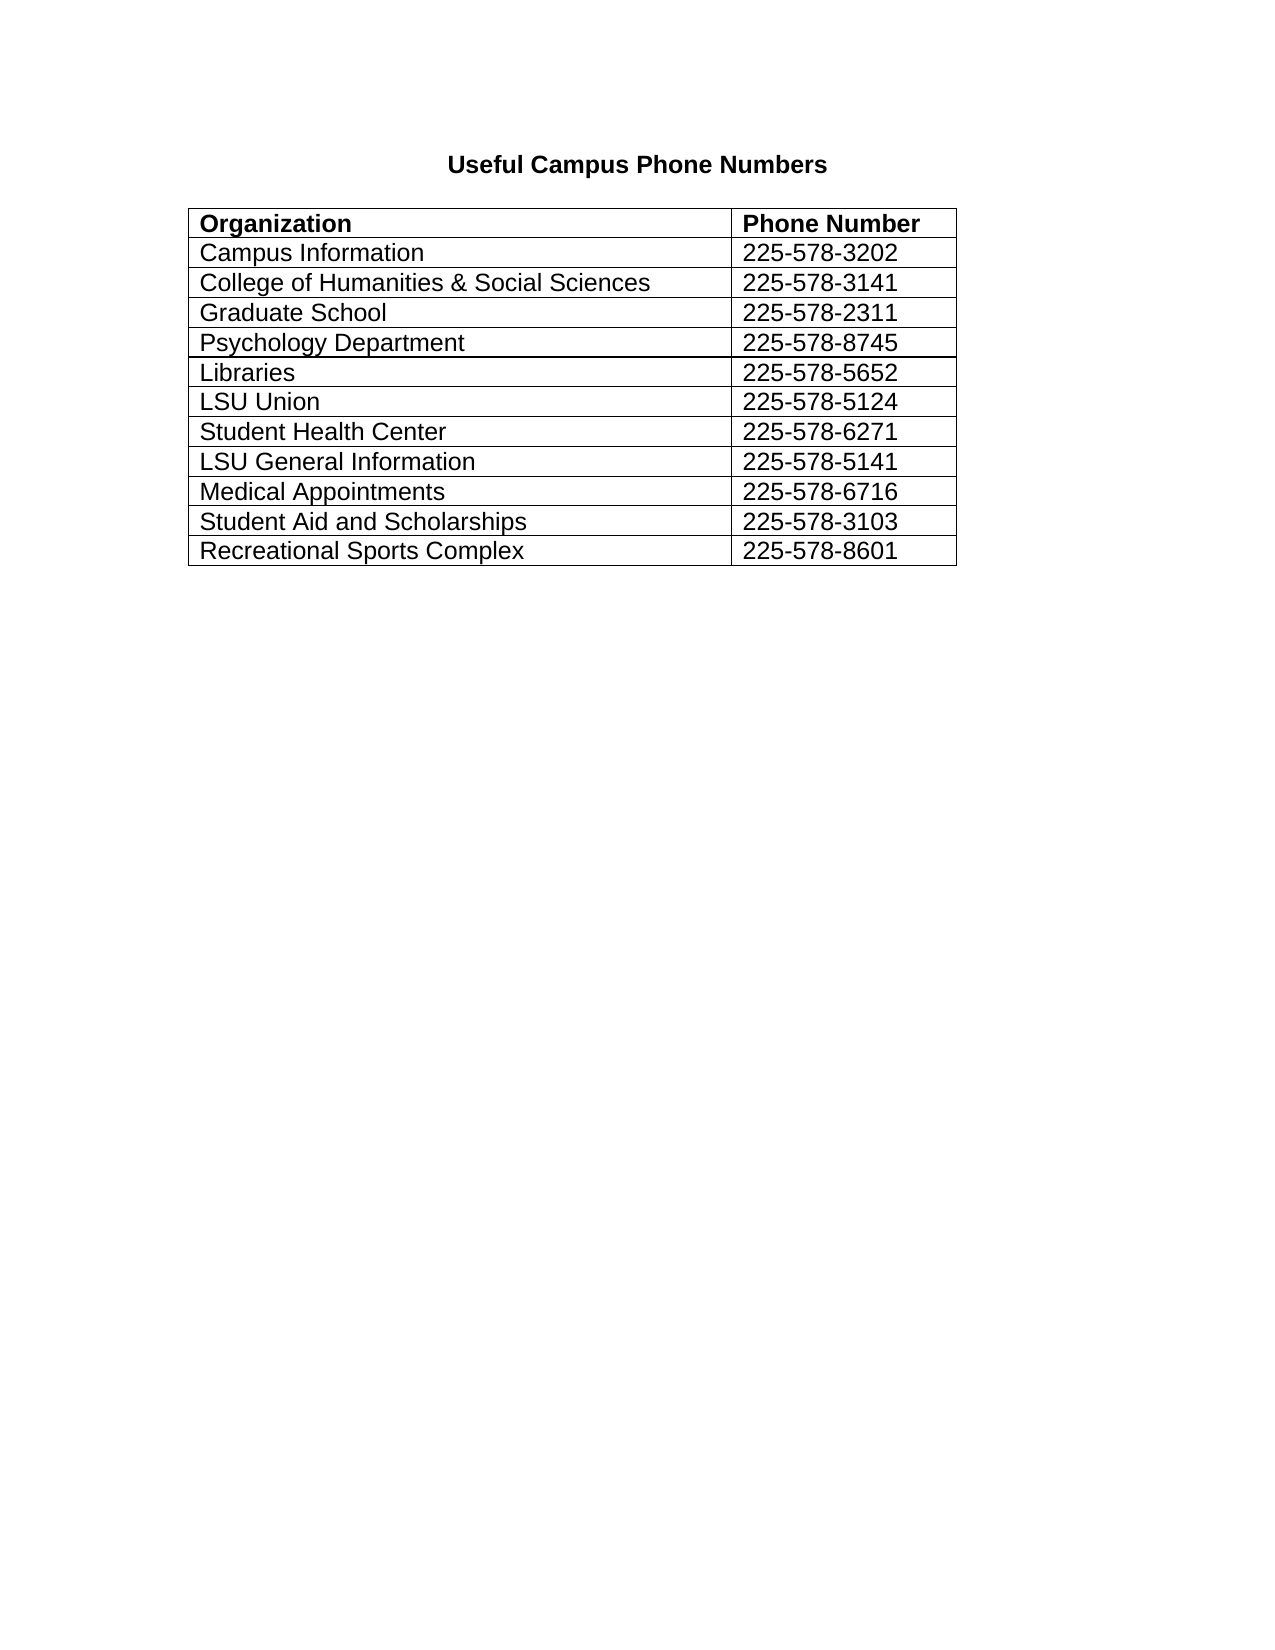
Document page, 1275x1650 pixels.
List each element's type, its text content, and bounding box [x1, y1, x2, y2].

subtitle Useful Campus Phone Numbers [150, 150, 1125, 179]
table_cell 225-578-5141 [732, 447, 956, 476]
table_cell 225-578-3202 [732, 238, 956, 267]
table_cell Graduate School [189, 298, 731, 327]
table_header Phone Number [732, 209, 956, 237]
table_cell 225-578-6716 [732, 477, 956, 505]
table_cell College of Humanities & Social Sciences [189, 268, 731, 297]
table_cell Recreational Sports Complex [189, 536, 731, 565]
table_cell 225-578-3141 [732, 268, 956, 297]
table_cell Student Aid and Scholarships [189, 506, 731, 535]
table_cell 225-578-5124 [732, 387, 956, 416]
table_cell Psychology Department [189, 328, 731, 356]
table_cell 225-578-8745 [732, 328, 956, 356]
table_cell 225-578-2311 [732, 298, 956, 327]
table_cell Medical Appointments [189, 477, 731, 505]
table_cell Campus Information [189, 238, 731, 267]
table_header Organization [189, 209, 731, 237]
table_cell 225-578-5652 [732, 358, 956, 386]
table_cell Student Health Center [189, 417, 731, 446]
table_cell Libraries [189, 358, 731, 386]
table_cell LSU General Information [189, 447, 731, 476]
table_cell LSU Union [189, 387, 731, 416]
table_cell 225-578-6271 [732, 417, 956, 446]
table_cell 225-578-8601 [732, 536, 956, 565]
table_cell 225-578-3103 [732, 506, 956, 535]
